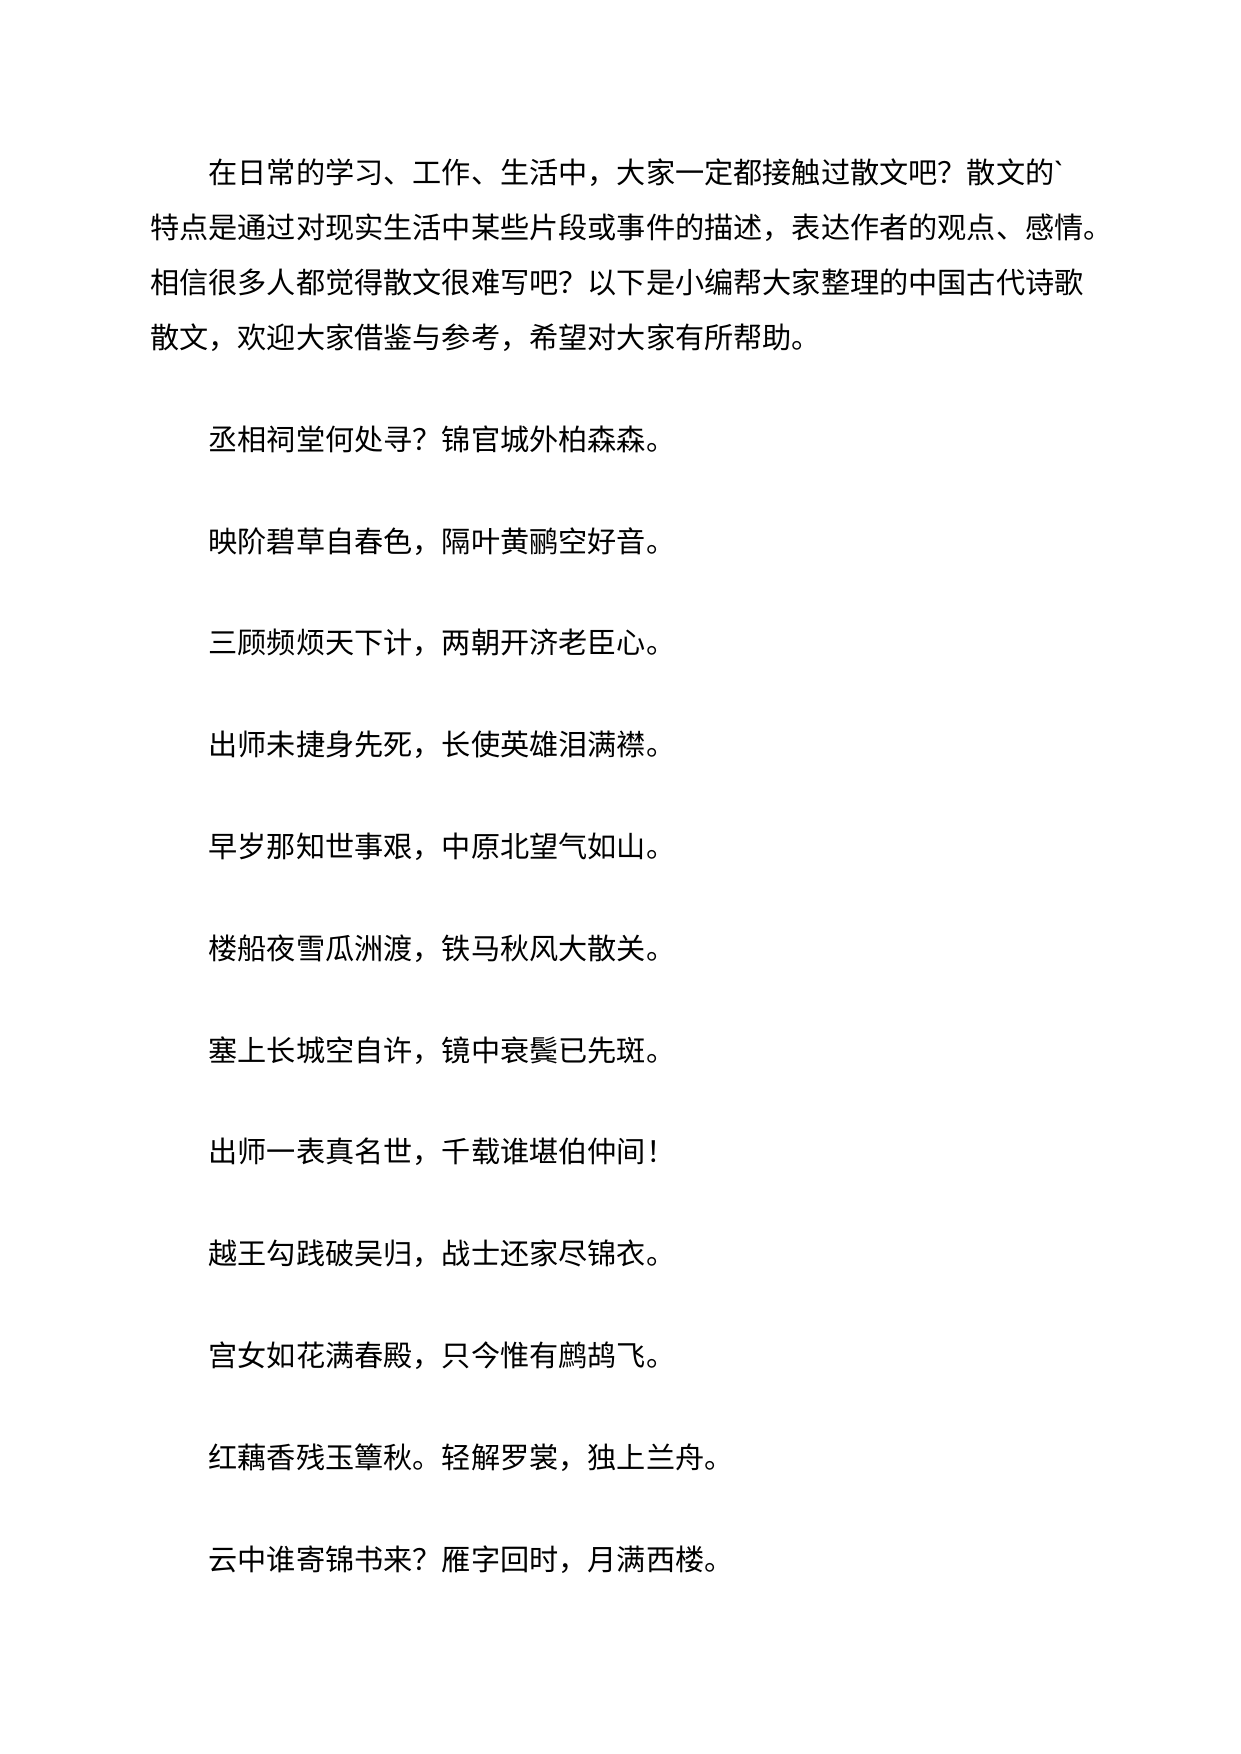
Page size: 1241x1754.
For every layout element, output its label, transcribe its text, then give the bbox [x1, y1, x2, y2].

text 越王勾践破吴归，战士还家尽锦衣。 [150, 1231, 1090, 1273]
text 丞相祠堂何处寻？锦官城外柏森森。 [150, 417, 1090, 459]
text 塞上长城空自许，镜中衰鬓已先斑。 [150, 1027, 1090, 1069]
text 红藕香残玉簟秋。轻解罗裳，独上兰舟。 [150, 1434, 1090, 1477]
text 宫女如花满春殿，只今惟有鹧鸪飞。 [150, 1332, 1090, 1375]
text 三顾频烦天下计，两朝开济老臣心。 [150, 620, 1090, 662]
text 出师未捷身先死，长使英雄泪满襟。 [150, 722, 1090, 764]
text 楼船夜雪瓜洲渡，铁马秋风大散关。 [150, 925, 1090, 968]
text 在日常的学习、工作、生活中，大家一定都接触过散文吧？散文的`特点是通过对现实生活中某些片段或事件的描述，表达作者的观点、感情。相信很多人都觉得散文很难写吧？以下是小编帮大家整理的中国古代诗歌散文，欢迎大家借鉴与参考，希望对大家有所帮助。 [150, 150, 1090, 357]
text 云中谁寄锦书来？雁字回时，月满西楼。 [150, 1536, 1090, 1578]
text 早岁那知世事艰，中原北望气如山。 [150, 824, 1090, 866]
text 出师一表真名世，千载谁堪伯仲间！ [150, 1129, 1090, 1171]
text 映阶碧草自春色，隔叶黄鹂空好音。 [150, 518, 1090, 561]
